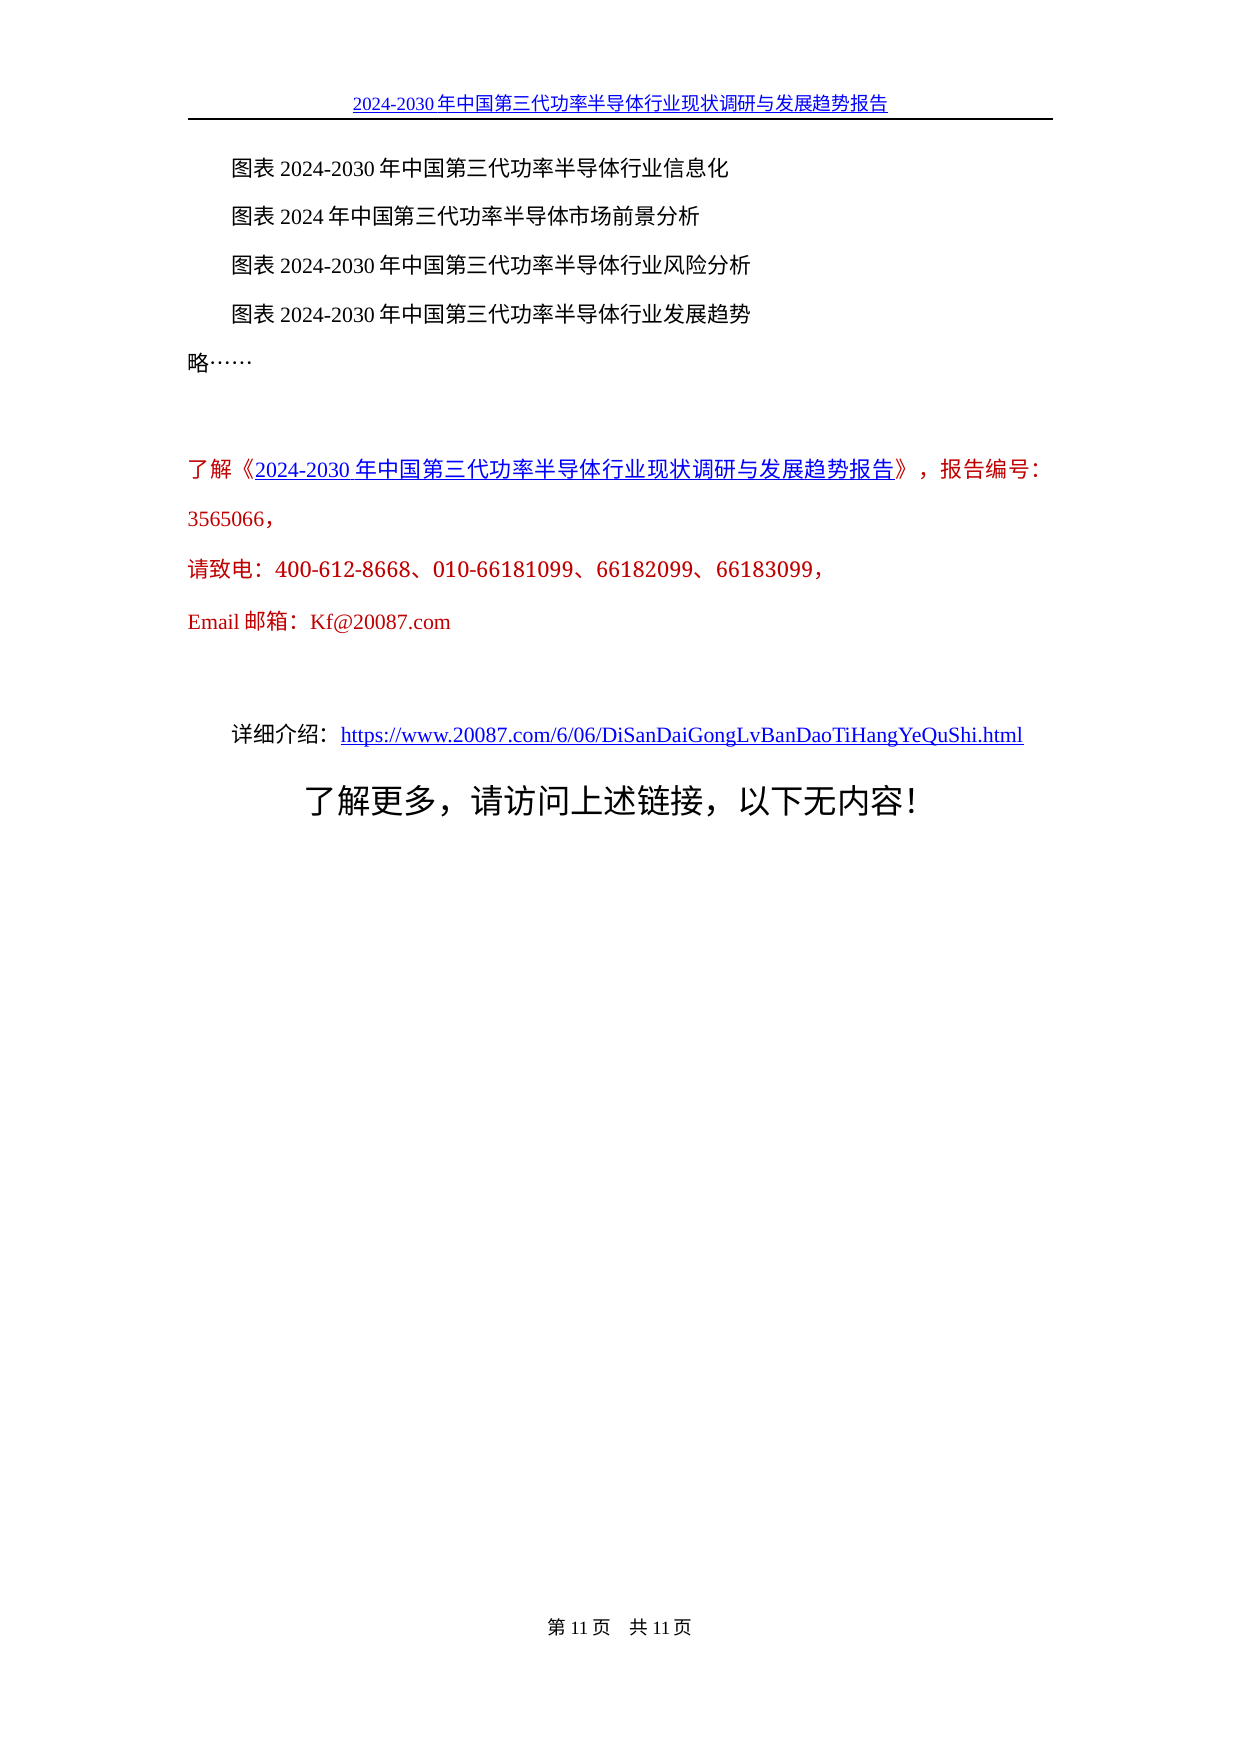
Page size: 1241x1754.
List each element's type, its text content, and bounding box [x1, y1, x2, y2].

text Email邮箱：Kf@20087.com [187, 603, 1053, 636]
text 了解《2024-2030年中国第三代功率半导体行业现状调研与发展趋势报告》，报告编号：3565066， [187, 452, 1053, 533]
title 了解更多，请访问上述链接，以下无内容！ [187, 766, 1053, 831]
text 请致电：400-612-8668、010-66181099、66182099、66183099， [187, 552, 1053, 584]
text 详细介绍：https://www.20087.com/6/06/DiSanDaiGongLvBanDaoTiHangYeQuShi.html [187, 716, 1053, 749]
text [187, 150, 1053, 378]
